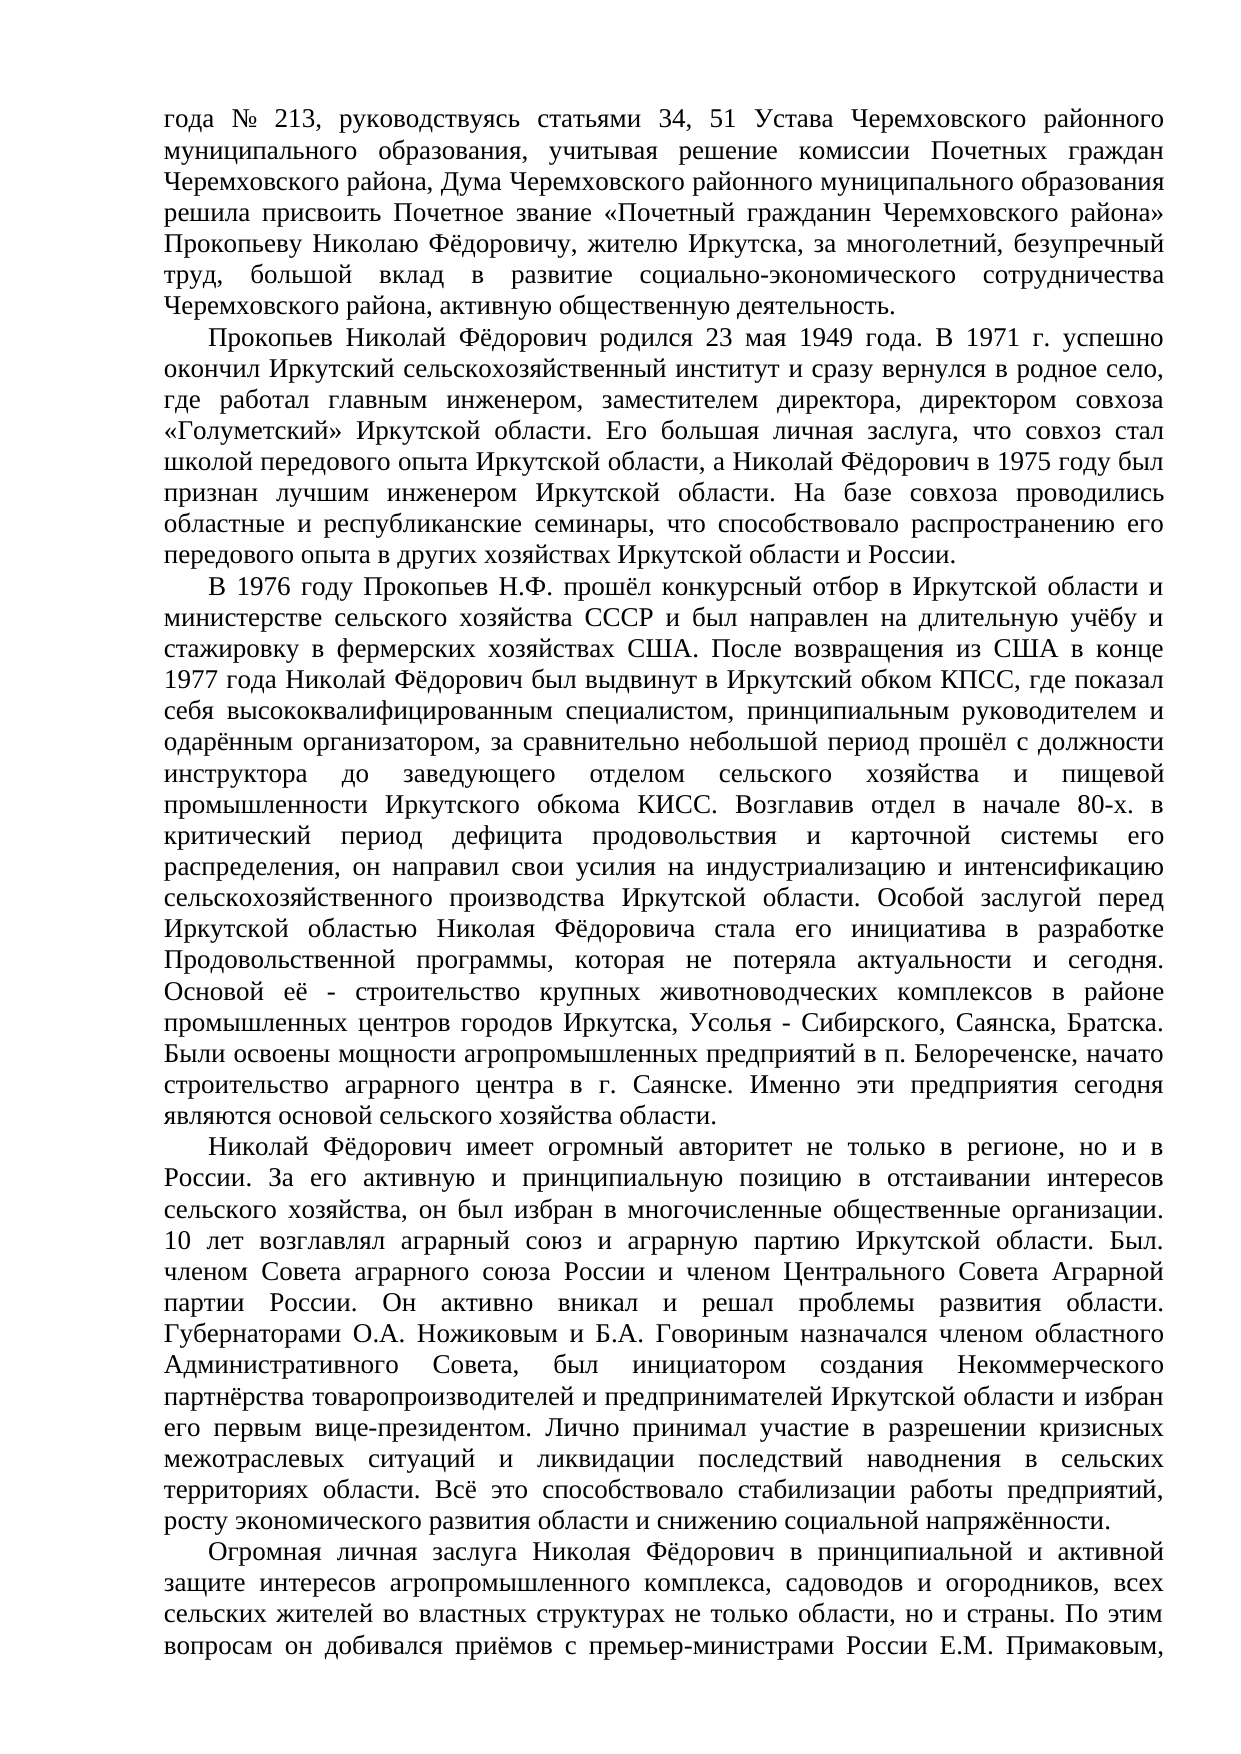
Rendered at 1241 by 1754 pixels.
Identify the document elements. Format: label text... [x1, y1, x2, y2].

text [164, 1535, 1165, 1660]
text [164, 103, 1165, 321]
text Прокопьев Николай Фёдорович родился 23 мая 1949 года. В 1971 г. успешно окончил Иркутский сельскохозяйственный институт и сразу вернулся в родное село, где работал главным инженером, заместителем директора, директором совхоза «Голуметский» Иркутской области. Его большая личная заслуга, что совхоз стал школой передового опыта Иркутской области, а Николай Фёдорович в 1975 году был признан лучшим инженером Иркутской области. На базе совхоза проводились областные и республиканские семинары, что способствовало распространению его передового опыта в других хозяйствах Иркутской области и России. [164, 321, 1165, 570]
text В 1976 году Прокопьев Н.Ф. прошёл конкурсный отбор в Иркутской области и министерстве сельского хозяйства СССР и был направлен на длительную учёбу и стажировку в фермерских хозяйствах США. После возвращения из США в конце 1977 года Николай Фёдорович был выдвинут в Иркутский обком КПСС, где показал себя высококвалифицированным специалистом, принципиальным руководителем и одарённым организатором, за сравнительно небольшой период прошёл с должности инструктора до заведующего отделом сельского хозяйства и пищевой промышленности Иркутского обкома КИСС. Возглавив отдел в начале 80-х. в критический период дефицита продовольствия и карточной системы его распределения, он направил свои усилия на индустриализацию и интенсификацию сельскохозяйственного производства Иркутской области. Особой заслугой перед Иркутской областью Николая Фёдоровича стала его инициатива в разработке Продовольственной программы, которая не потеряла актуальности и сегодня. Основой её - строительство крупных животноводческих комплексов в районе промышленных центров городов Иркутска, Усолья - Сибирского, Саянска, Братска. Были освоены мощности агропромышленных предприятий в п. Белореченске, начато строительство аграрного центра в г. Саянске. Именно эти предприятия сегодня являются основой сельского хозяйства области. [164, 570, 1165, 1130]
text Николай Фёдорович имеет огромный авторитет не только в регионе, но и в России. За его активную и принципиальную позицию в отстаивании интересов сельского хозяйства, он был избран в многочисленные общественные организации. 10 лет возглавлял аграрный союз и аграрную партию Иркутской области. Был. членом Совета аграрного союза России и членом Центрального Совета Аграрной партии России. Он активно вникал и решал проблемы развития области. Губернаторами О.А. Ножиковым и Б.А. Говориным назначался членом областного Административного Совета, был инициатором создания Некоммерческого партнёрства товаропроизводителей и предпринимателей Иркутской области и избран его первым вице-президентом. Лично принимал участие в разрешении кризисных межотраслевых ситуаций и ликвидации последствий наводнения в сельских территориях области. Всё это способствовало стабилизации работы предприятий, росту экономического развития области и снижению социальной напряжённости. [164, 1130, 1165, 1535]
